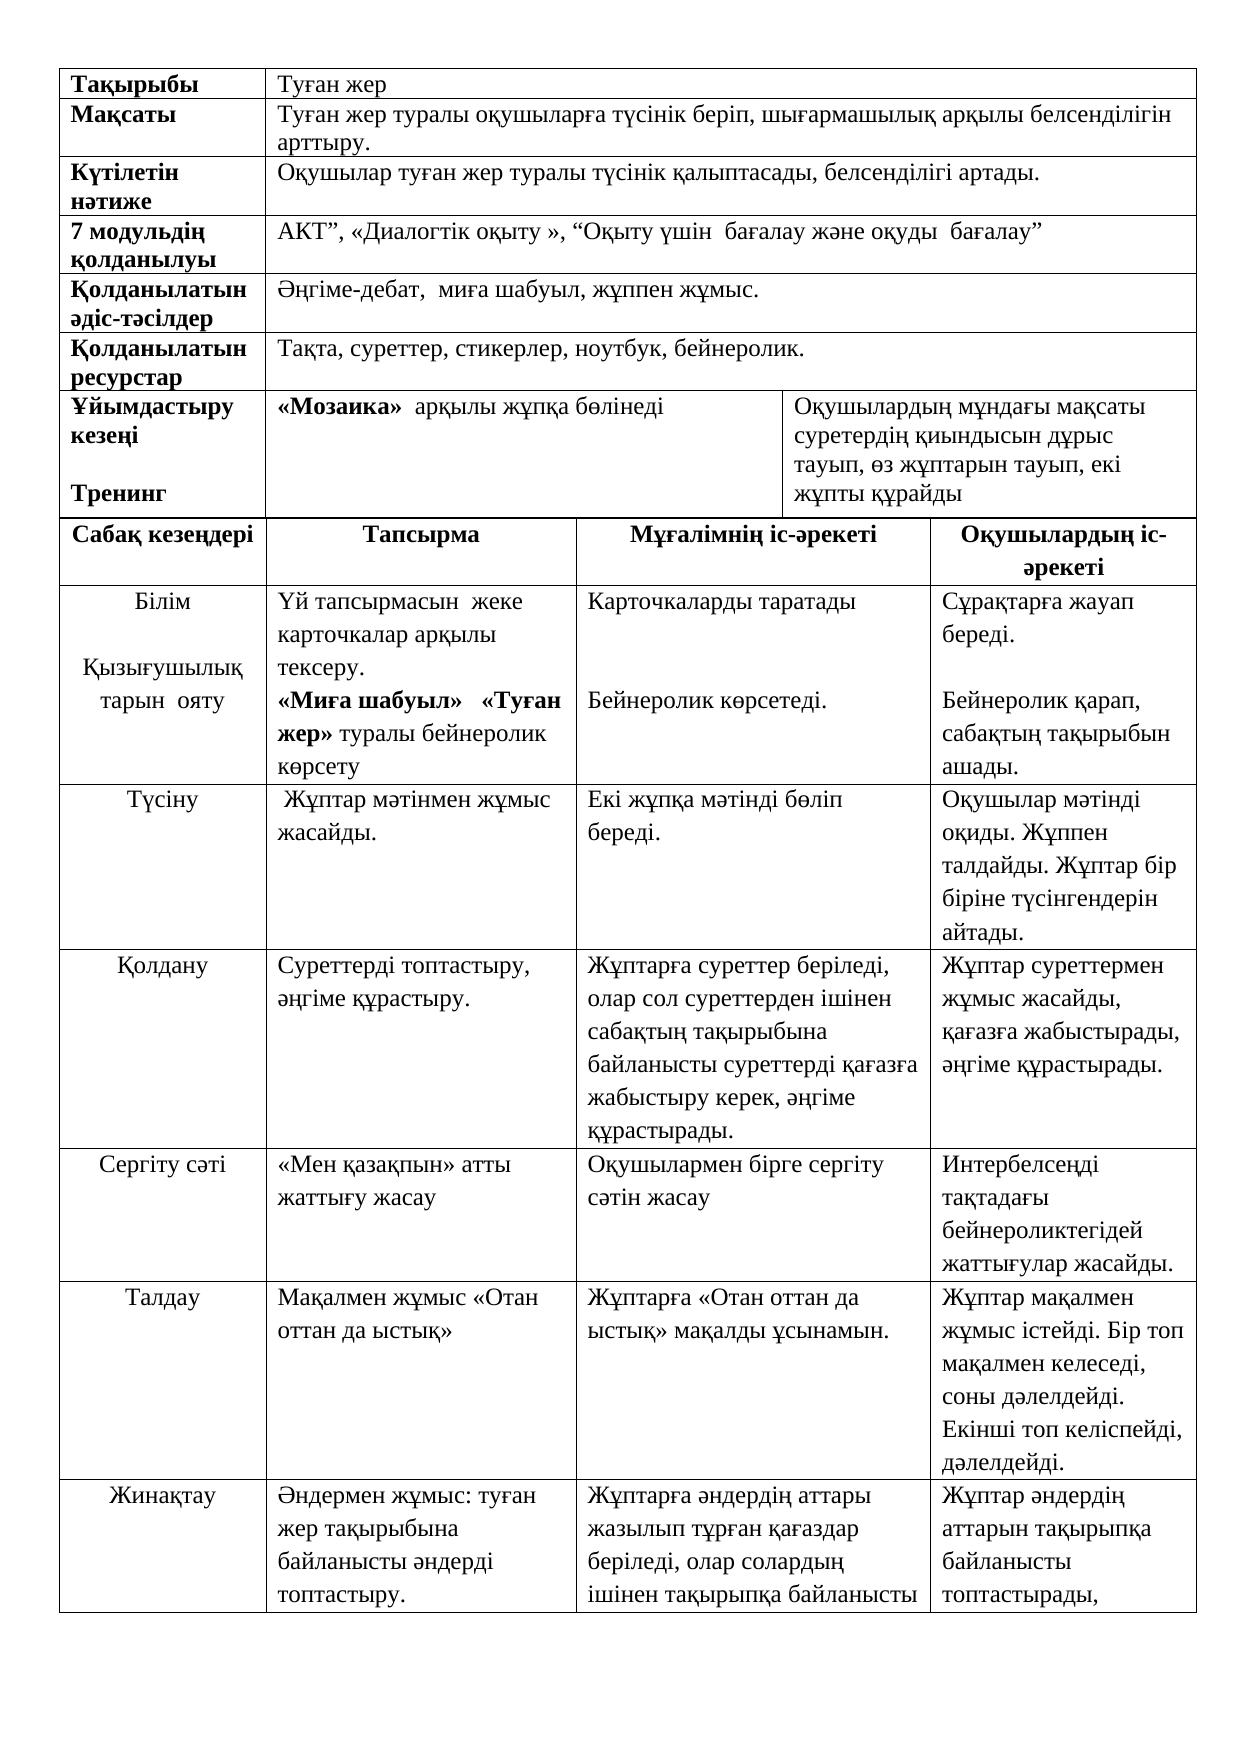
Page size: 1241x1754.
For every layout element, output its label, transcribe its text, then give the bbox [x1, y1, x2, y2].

table_cell «Мен қазақпын» атты жаттығу жасау [267, 1149, 576, 1281]
table_cell Оқушылар туған жер туралы түсінік қалыптасады, белсенділігі артады. [266, 157, 1196, 215]
table_cell «Мозаика» арқылы жұпқа бөлінеді [266, 391, 782, 517]
table_cell Ұйымдастыру кезеңі Тренинг [60, 391, 265, 517]
table_header Сабақ кезеңдері [60, 519, 266, 585]
table_cell Суреттерді топтастыру, әңгіме құрастыру. [267, 950, 576, 1148]
table_cell Қолдану [60, 950, 266, 1148]
table_cell Жұптар суреттермен жұмыс жасайды, қағазға жабыстырады, әңгіме құрастырады. [931, 950, 1196, 1148]
table_cell Үй тапсырмасын жеке карточкалар арқылы тексеру. «Миға шабуыл» «Туған жер» туралы бейнеролик көрсету [267, 586, 576, 783]
table_header Туған жер [266, 69, 1196, 98]
table_cell Әңгіме-дебат, миға шабуыл, жұппен жұмыс. [266, 274, 1196, 332]
table_cell Сергіту сәті [60, 1149, 266, 1281]
table_cell 7 модульдің қолданылуы [60, 216, 265, 273]
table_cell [931, 1480, 1196, 1612]
table_cell Мақсаты [60, 99, 265, 156]
table_cell Жұптарға «Отан оттан да ыстық» мақалды ұсынамын. [577, 1282, 930, 1479]
table_cell Сұрақтарға жауап береді. Бейнеролик қарап, сабақтың тақырыбын ашады. [931, 586, 1196, 783]
table_cell Жұптарға суреттер беріледі, олар сол суреттерден ішінен сабақтың тақырыбына байланысты суреттерді қағазға жабыстыру керек, әңгіме құрастырады. [577, 950, 930, 1148]
table_cell Мақалмен жұмыс «Отан оттан да ыстық» [267, 1282, 576, 1479]
table_cell Қолданылатын әдіс-тәсілдер [60, 274, 265, 332]
table_header Тақырыбы [60, 69, 265, 98]
table_cell Оқушылар мәтінді оқиды. Жұппен талдайды. Жұптар бір біріне түсінгендерін айтады. [931, 785, 1196, 949]
table_header Тапсырма [267, 519, 576, 585]
table_cell Күтілетін нәтиже [60, 157, 265, 215]
table_header Оқушылардың іс-әрекеті [931, 519, 1196, 585]
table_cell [267, 1480, 576, 1612]
table_header Мұғалімнің іс-әрекеті [577, 519, 930, 585]
table_cell Тақта, суреттер, стикерлер, ноутбук, бейнеролик. [266, 333, 1196, 390]
table_cell Жинақтау [60, 1480, 266, 1612]
table_cell Түсіну [60, 785, 266, 949]
table_cell Білім Қызығушылық тарын ояту [60, 586, 266, 783]
table_cell Қолданылатын ресурстар [60, 333, 265, 390]
table_cell Жұптар мақалмен жұмыс істейді. Бір топ мақалмен келеседі, соны дәлелдейді. Екінші топ келіспейді, дәлелдейді. [931, 1282, 1196, 1479]
table_cell Интербелсеңді тақтадағы бейнероликтегідей жаттығулар жасайды. [931, 1149, 1196, 1281]
table_cell Карточкаларды таратады Бейнеролик көрсетеді. [577, 586, 930, 783]
table_cell Талдау [60, 1282, 266, 1479]
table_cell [577, 1480, 930, 1612]
table_cell АКТ”, «Диалогтік оқыту », “Оқыту үшін бағалау және оқуды бағалау” [266, 216, 1196, 273]
table_cell Оқушылардың мұндағы мақсаты суретердің қиындысын дұрыс тауып, өз жұптарын тауып, екі жұпты құрайды [783, 391, 1196, 517]
table_cell Оқушылармен бірге сергіту сәтін жасау [577, 1149, 930, 1281]
table_cell Туған жер туралы оқушыларға түсінік беріп, шығармашылық арқылы белсенділігін арттыру. [266, 99, 1196, 156]
table_cell Жұптар мәтінмен жұмыс жасайды. [267, 785, 576, 949]
table_cell Екі жұпқа мәтінді бөліп береді. [577, 785, 930, 949]
